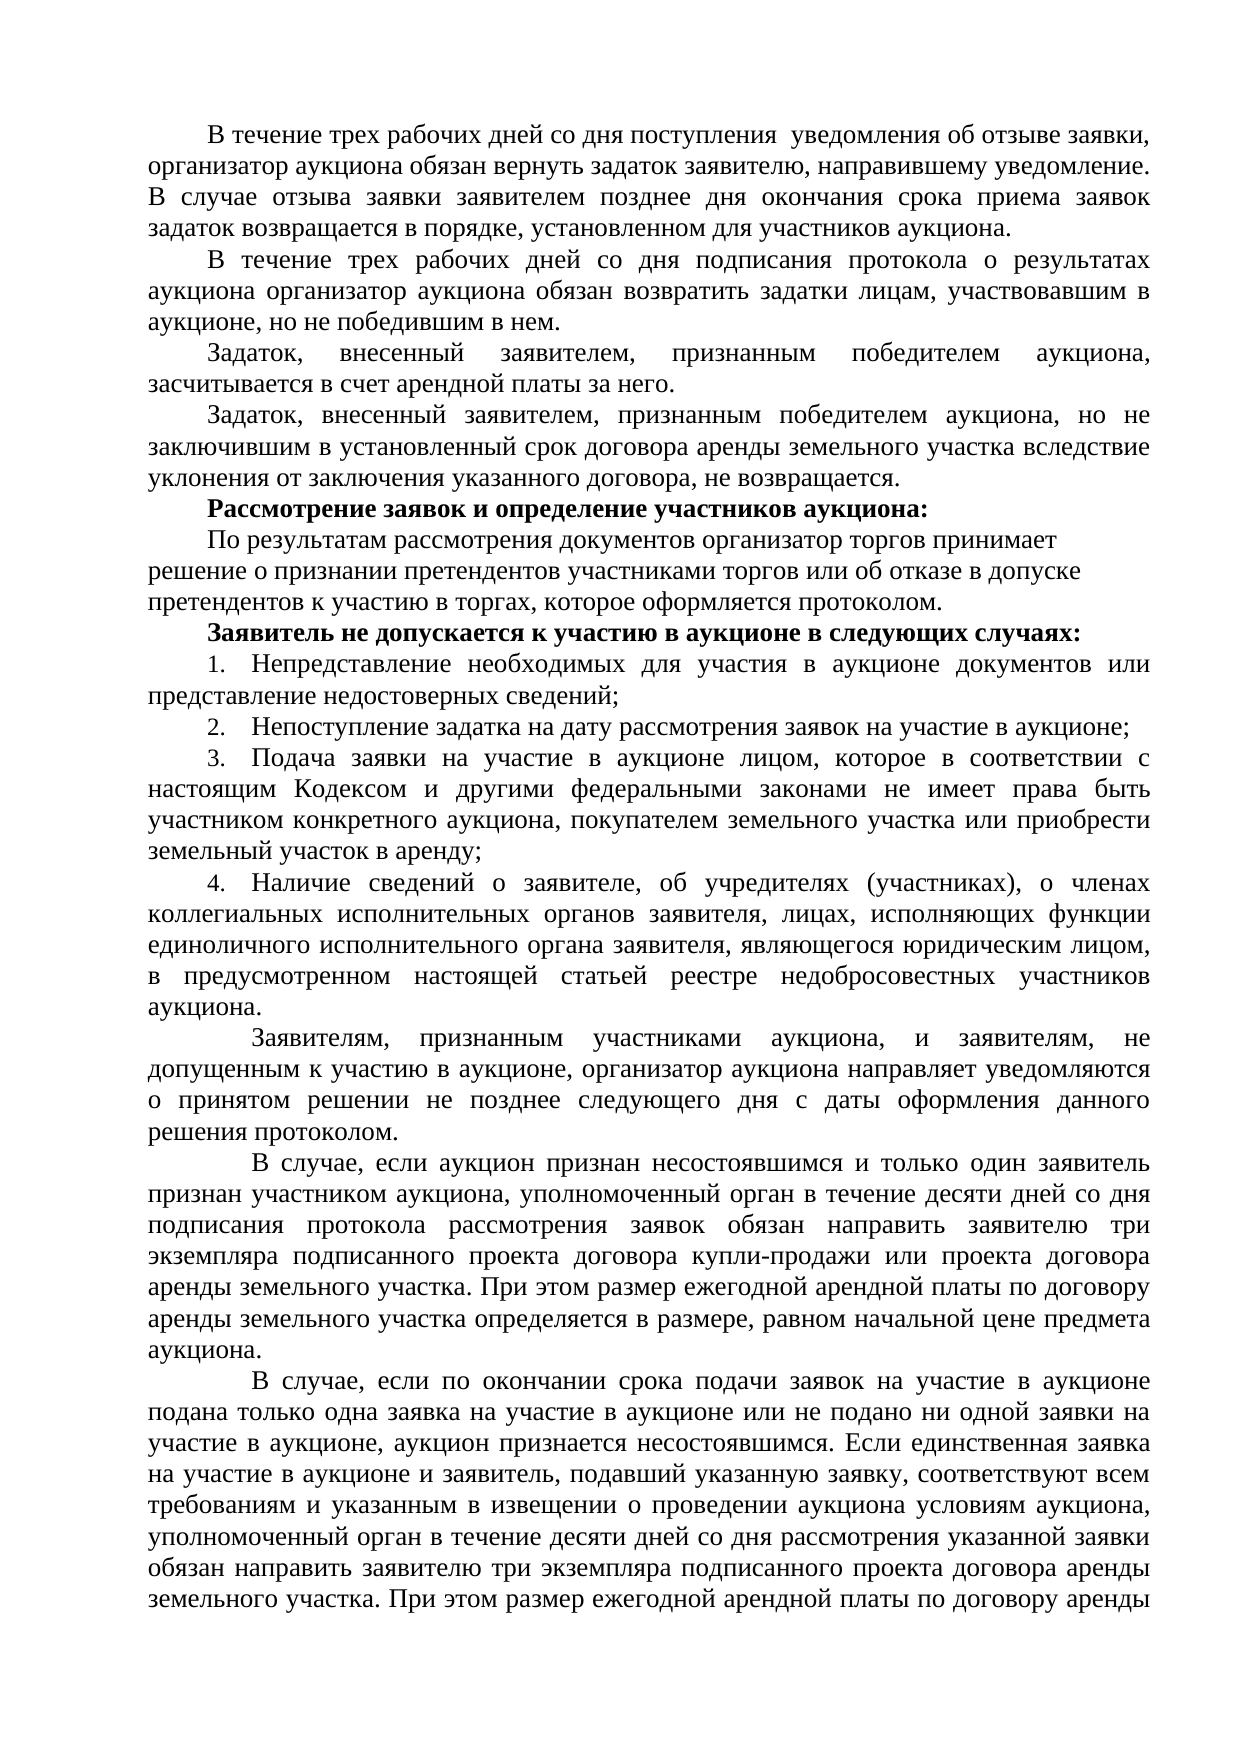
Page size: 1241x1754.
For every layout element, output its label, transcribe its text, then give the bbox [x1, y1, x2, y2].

text Заявитель не допускается к участию в аукционе в следующих случаях: [148, 616, 1152, 648]
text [148, 1364, 1152, 1613]
list Непредставление необходимых для участия в аукционе документов или представление недостоверных сведений; [148, 648, 1152, 710]
text Задаток, внесенный заявителем, признанным победителем аукциона, но не заключившим в установленный срок договора аренды земельного участка вследствие уклонения от заключения указанного договора, не возвращается. [148, 398, 1152, 492]
text По результатам рассмотрения документов организатор торгов принимает решение о признании претендентов участниками торгов или об отказе в допуске претендентов к участию в торгах, которое оформляется протоколом. [148, 523, 1152, 616]
text Рассмотрение заявок и определение участников аукциона: [148, 492, 1152, 523]
text В течение трех рабочих дней со дня поступления уведомления об отзыве заявки, организатор аукциона обязан вернуть задаток заявителю, направившему уведомление. В случае отзыва заявки заявителем позднее дня окончания срока приема заявок задаток возвращается в порядке, установленном для участников аукциона. [148, 118, 1152, 243]
text В случае, если аукцион признан несостоявшимся и только один заявитель признан участником аукциона, уполномоченный орган в течение десяти дней со дня подписания протокола рассмотрения заявок обязан направить заявителю три экземпляра подписанного проекта договора купли-продажи или проекта договора аренды земельного участка. При этом размер ежегодной арендной платы по договору аренды земельного участка определяется в размере, равном начальной цене предмета аукциона. [148, 1146, 1152, 1364]
list Непоступление задатка на дату рассмотрения заявок на участие в аукционе; [148, 710, 1152, 741]
text Задаток, внесенный заявителем, признанным победителем аукциона, засчитывается в счет арендной платы за него. [148, 336, 1152, 398]
text В течение трех рабочих дней со дня подписания протокола о результатах аукциона организатор аукциона обязан возвратить задатки лицам, участвовавшим в аукционе, но не победившим в нем. [148, 243, 1152, 336]
list Подача заявки на участие в аукционе лицом, которое в соответствии с настоящим Кодексом и другими федеральными законами не имеет права быть участником конкретного аукциона, покупателем земельного участка или приобрести земельный участок в аренду; [148, 741, 1152, 866]
list Наличие сведений о заявителе, об учредителях (участниках), о членах коллегиальных исполнительных органов заявителя, лицах, исполняющих функции единоличного исполнительного органа заявителя, являющегося юридическим лицом, в предусмотренном настоящей статьей реестре недобросовестных участников аукциона. [148, 866, 1152, 1021]
text Заявителям, признанным участниками аукциона, и заявителям, не допущенным к участию в аукционе, организатор аукциона направляет уведомляются о принятом решении не позднее следующего дня с даты оформления данного решения протоколом. [148, 1021, 1152, 1146]
